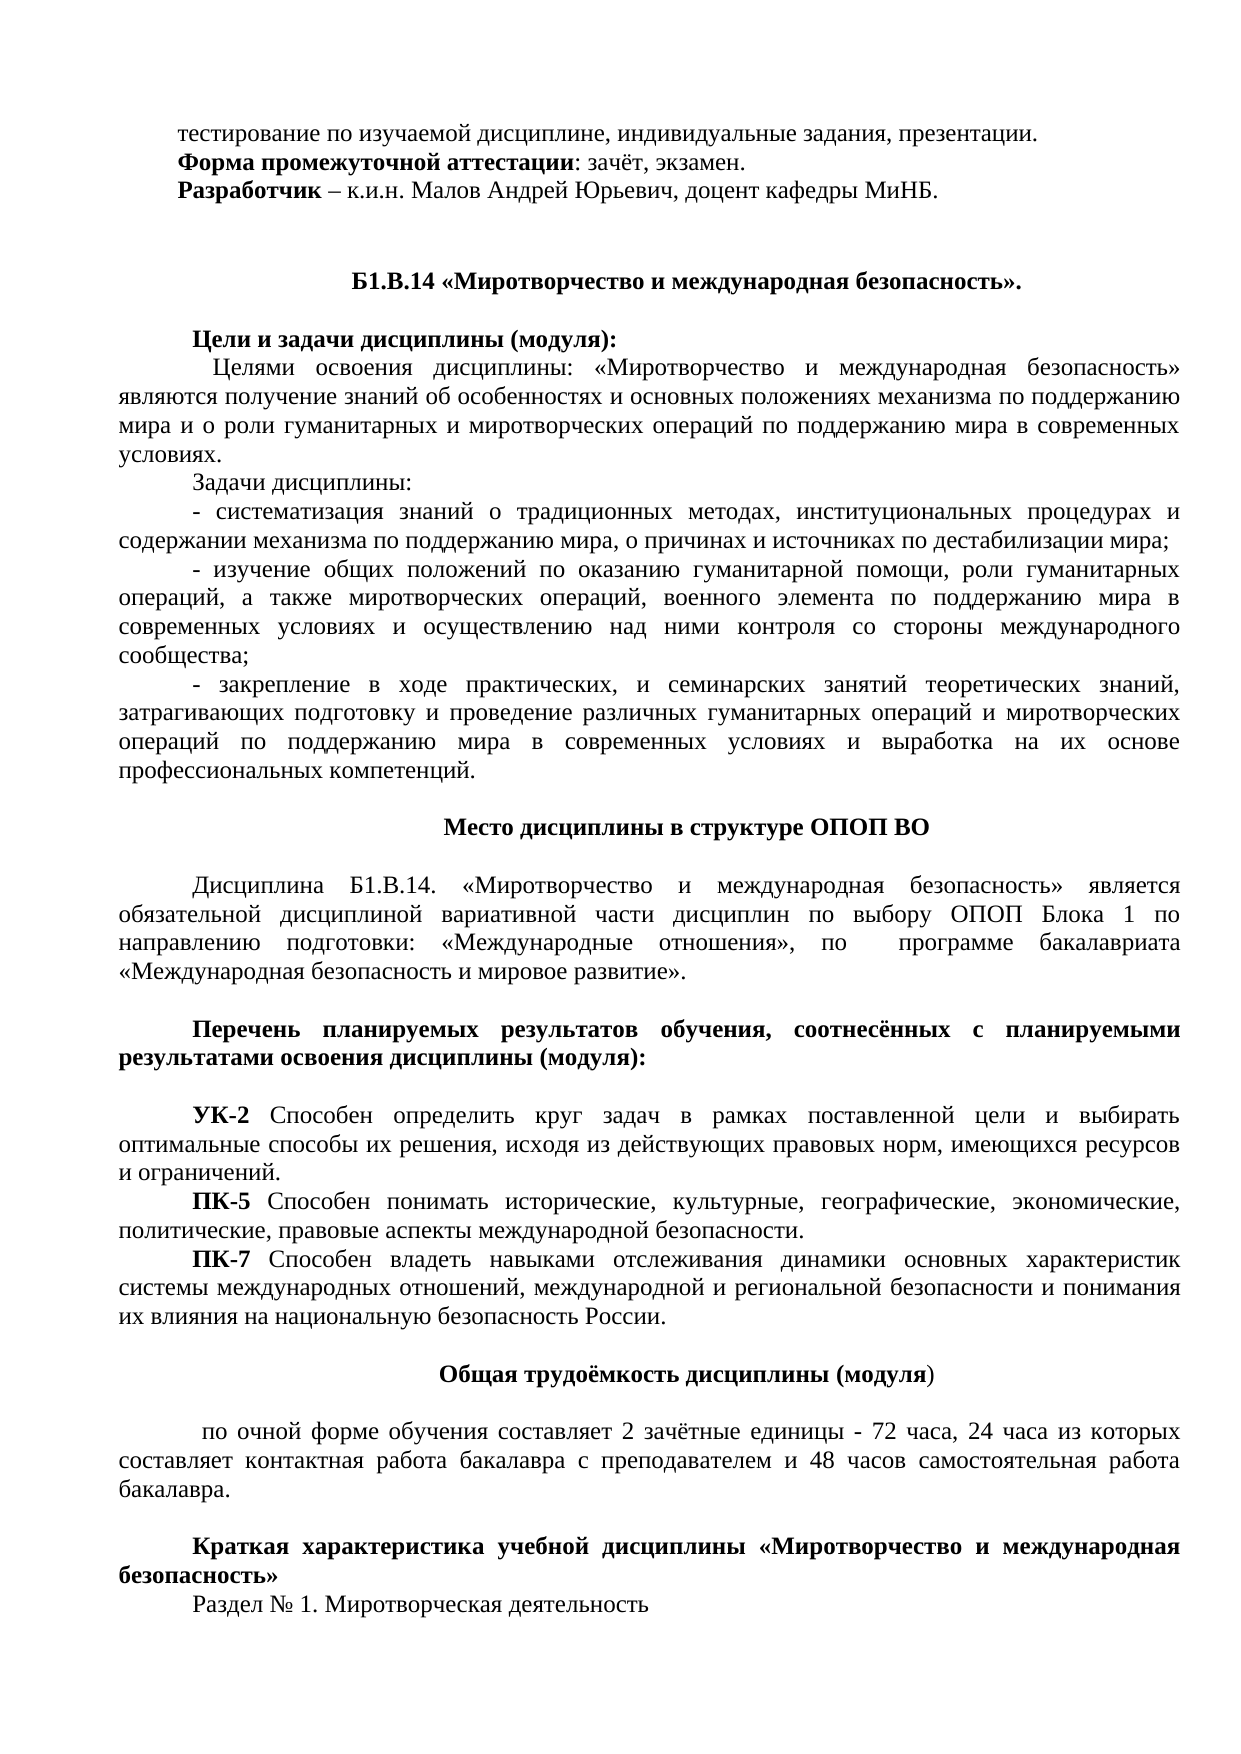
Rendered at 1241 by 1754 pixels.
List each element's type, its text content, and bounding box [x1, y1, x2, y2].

text Дисциплина Б1.В.14. «Миротворчество и международная безопасность» является обязательной дисциплиной вариативной части дисциплин по выбору ОПОП Блока 1 по направлению подготовки: «Международные отношения», по программе бакалавриата «Международная безопасность и мировое развитие». [118, 870, 1181, 985]
text УК-2 Способен определить круг задач в рамках поставленной цели и выбирать оптимальные способы их решения, исходя из действующих правовых норм, имеющихся ресурсов и ограничений. [118, 1100, 1181, 1186]
text Место дисциплины в структуре ОПОП ВО [118, 812, 1181, 841]
text Форма промежуточной аттестации: зачёт, экзамен. [103, 147, 1181, 176]
text - изучение общих положений по оказанию гуманитарной помощи, роли гуманитарных операций, а также миротворческих операций, военного элемента по поддержанию мира в современных условиях и осуществлению над ними контроля со стороны международного сообщества; [118, 554, 1181, 669]
text - закрепление в ходе практических, и семинарских занятий теоретических знаний, затрагивающих подготовку и проведение различных гуманитарных операций и миротворческих операций по поддержанию мира в современных условиях и выработка на их основе профессиональных компетенций. [118, 669, 1181, 784]
text Цели и задачи дисциплины (модуля): [118, 324, 1181, 352]
text Задачи дисциплины: [118, 467, 1181, 496]
text Раздел № 1. Миротворческая деятельность [118, 1589, 1181, 1617]
text - систематизация знаний о традиционных методах, институциональных процедурах и содержании механизма по поддержанию мира, о причинах и источниках по дестабилизации мира; [118, 496, 1181, 554]
text по очной форме обучения составляет 2 зачётные единицы - 72 часа, 24 часа из которых составляет контактная работа бакалавра с преподавателем и 48 часов самостоятельная работа бакалавра. [118, 1416, 1181, 1502]
text Разработчик – к.и.н. Малов Андрей Юрьевич, доцент кафедры МиНБ. [103, 176, 1181, 204]
text Б1.В.14 «Миротворчество и международная безопасность». [118, 266, 1181, 295]
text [177, 118, 1181, 147]
text Общая трудоёмкость дисциплины (модуля) [118, 1359, 1181, 1387]
text Целями освоения дисциплины: «Миротворчество и международная безопасность» являются получение знаний об особенностях и основных положениях механизма по поддержанию мира и о роли гуманитарных и миротворческих операций по поддержанию мира в современных условиях. [118, 352, 1181, 467]
text ПК-5 Способен понимать исторические, культурные, географические, экономические, политические, правовые аспекты международной безопасности. [118, 1186, 1181, 1244]
text Перечень планируемых результатов обучения, соотнесённых с планируемыми результатами освоения дисциплины (модуля): [118, 1014, 1181, 1071]
text Краткая характеристика учебной дисциплины «Миротворчество и международная безопасность» [118, 1531, 1181, 1589]
text ПК-7 Способен владеть навыками отслеживания динамики основных характеристик системы международных отношений, международной и региональной безопасности и понимания их влияния на национальную безопасность России. [118, 1244, 1181, 1330]
